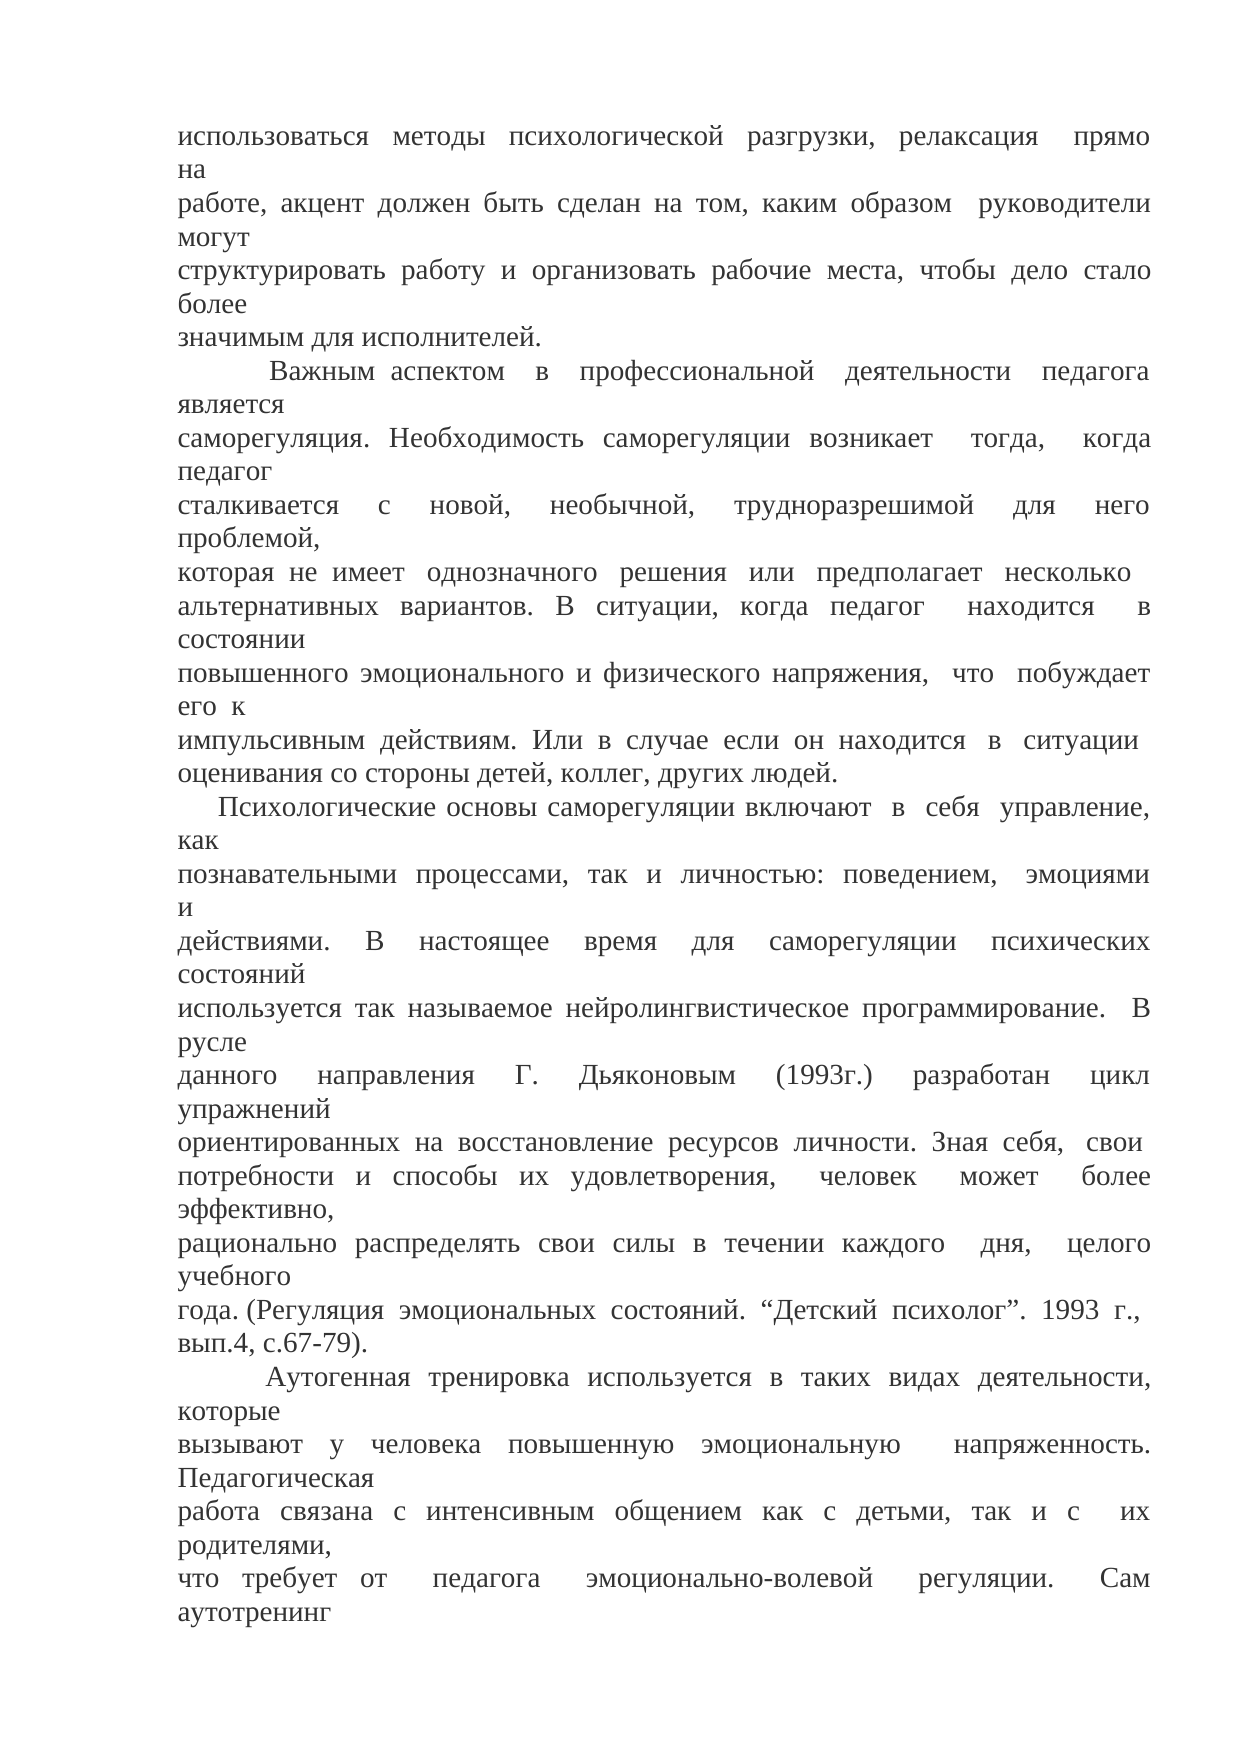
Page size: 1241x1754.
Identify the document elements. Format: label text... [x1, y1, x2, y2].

text структурировать работу и организовать рабочие места, чтобы дело стало более [177, 252, 1152, 319]
text значимым для исполнителей. [177, 319, 1152, 353]
text вып.4, с.67-79). [177, 1326, 1152, 1359]
text года. (Регуляция эмоциональных состояний. “Детский психолог”. 1993 г., [177, 1292, 1152, 1326]
text используется так называемое нейролингвистическое программирование. В русле [177, 990, 1152, 1057]
text рационально распределять свои силы в течении каждого дня, целого учебного [177, 1225, 1152, 1292]
text действиями. В настоящее время для саморегуляции психических состояний [177, 923, 1152, 990]
text Аутогенная тренировка используется в таких видах деятельности, которые [177, 1359, 1152, 1426]
text вызывают у человека повышенную эмоциональную напряженность. Педагогическая [177, 1426, 1152, 1493]
text оценивания со стороны детей, коллег, других людей. [177, 755, 1152, 789]
text потребности и способы их удовлетворения, человек может более эффективно, [177, 1158, 1152, 1225]
text ориентированных на восстановление ресурсов личности. Зная себя, свои [177, 1124, 1152, 1158]
text Психологические основы саморегуляции включают в себя управление, как [177, 789, 1152, 856]
text Важным аспектом в профессиональной деятельности педагога является [177, 353, 1152, 420]
text сталкивается с новой, необычной, трудноразрешимой для него проблемой, [177, 487, 1152, 554]
text альтернативных вариантов. В ситуации, когда педагог находится в состоянии [177, 588, 1152, 655]
text которая не имеет однозначного решения или предполагает несколько [177, 554, 1152, 588]
text саморегуляция. Необходимость саморегуляции возникает тогда, когда педагог [177, 420, 1152, 487]
text повышенного эмоционального и физического напряжения, что побуждает его к [177, 655, 1152, 722]
text работе, акцент должен быть сделан на том, каким образом руководители могут [177, 185, 1152, 252]
text импульсивным действиям. Или в случае если он находится в ситуации [177, 722, 1152, 755]
text что требует от педагога эмоционально-волевой регуляции. Сам аутотренинг [177, 1560, 1152, 1627]
text данного направления Г. Дьяконовым (1993г.) разработан цикл упражнений [177, 1057, 1152, 1124]
text познавательными процессами, так и личностью: поведением, эмоциями и [177, 856, 1152, 923]
text использоваться методы психологической разгрузки, релаксация прямо на [177, 118, 1152, 185]
text работа связана с интенсивным общением как с детьми, так и с их родителями, [177, 1493, 1152, 1560]
